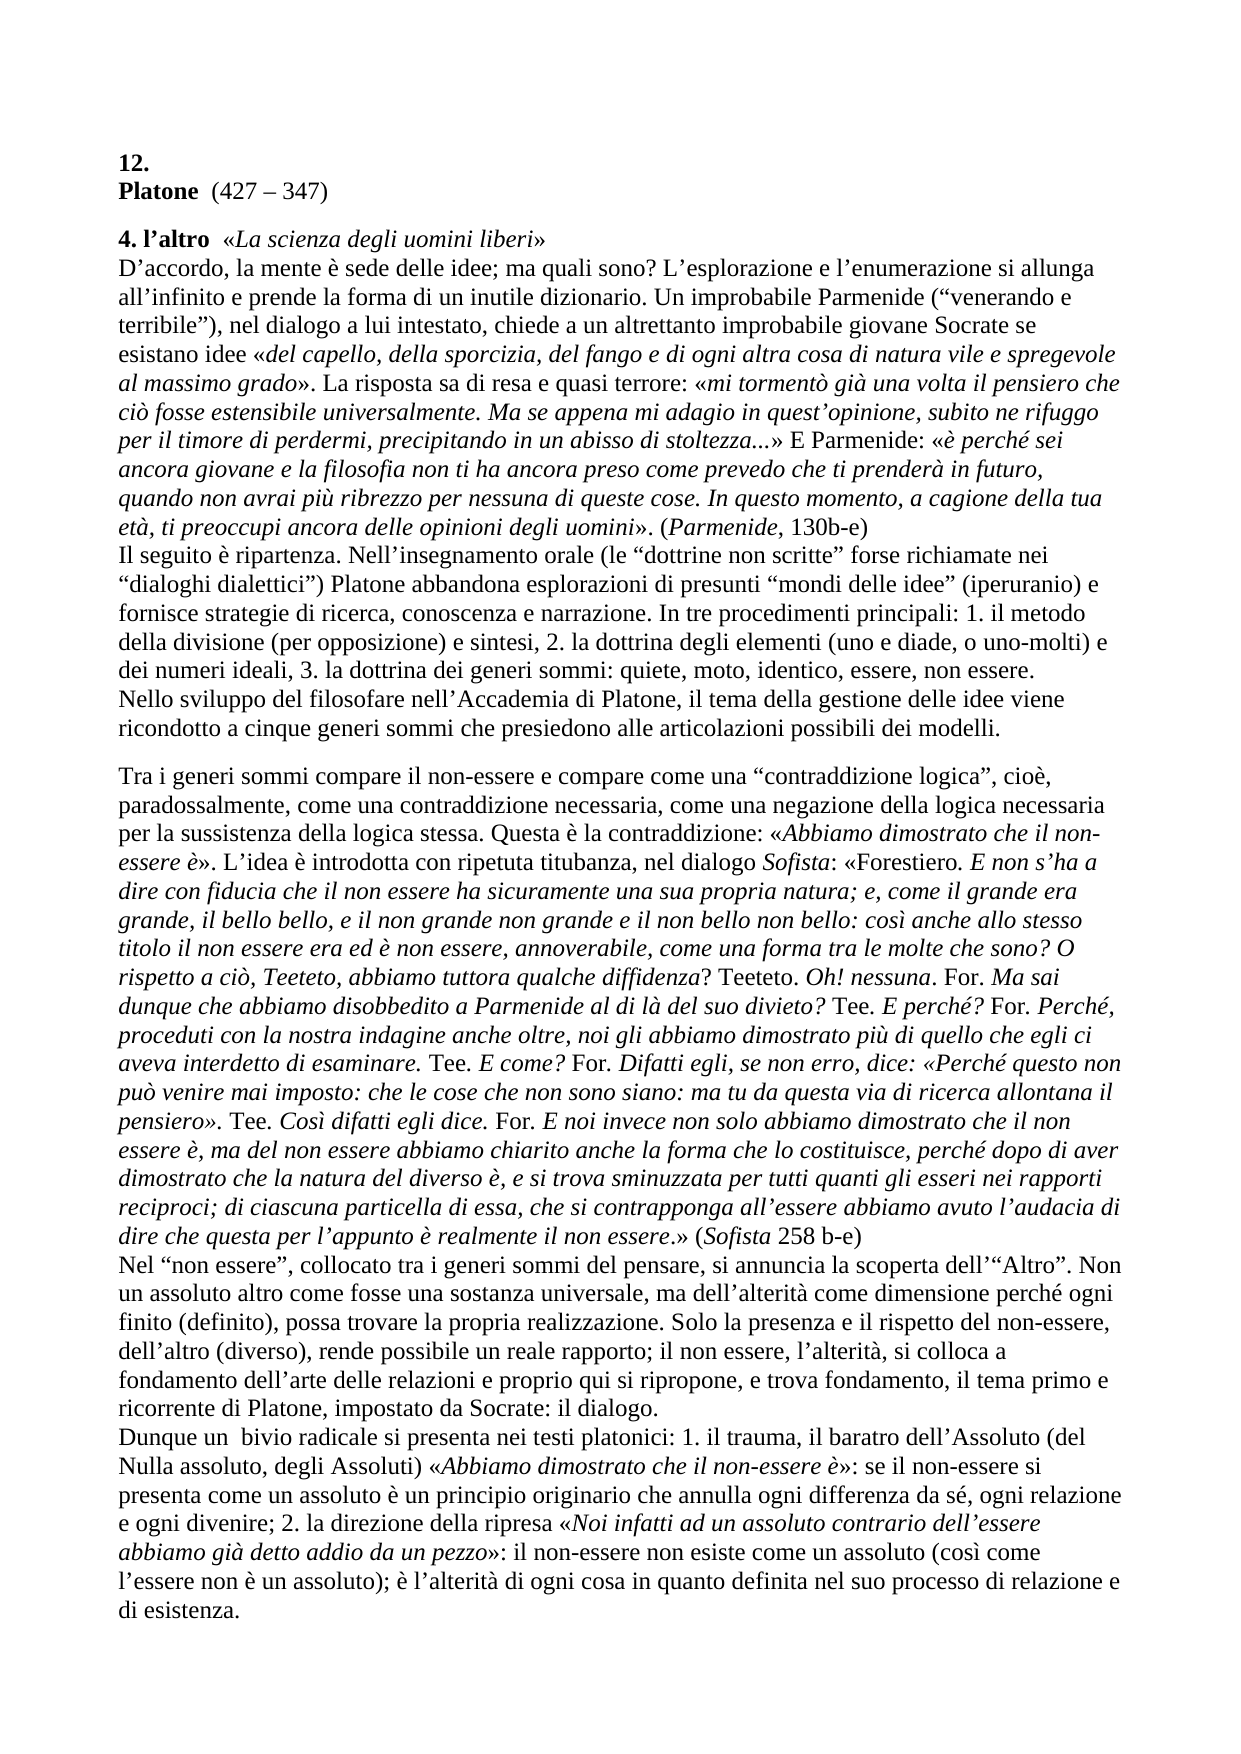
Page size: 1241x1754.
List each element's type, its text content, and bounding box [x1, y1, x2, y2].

text D’accordo, la mente è sede delle idee; ma quali sono? L’esplorazione e l’enumerazione si allunga all’infinito e prende la forma di un inutile dizionario. Un improbabile Parmenide (“venerando e terribile”), nel dialogo a lui intestato, chiede a un altrettanto improbabile giovane Socrate se esistano idee «del capello, della sporcizia, del fango e di ogni altra cosa di natura vile e spregevole al massimo grado». La risposta sa di resa e quasi terrore: «mi tormentò già una volta il pensiero che ciò fosse estensibile universalmente. Ma se appena mi adagio in quest’opinione, subito ne rifuggo per il timore di perdermi, precipitando in un abisso di stoltezza...» E Parmenide: «è perché sei ancora giovane e la filosofia non ti ha ancora preso come prevedo che ti prenderà in futuro, quando non avrai più ribrezzo per nessuna di queste cose. In questo momento, a cagione della tua età, ti preoccupi ancora delle opinioni degli uomini». (Parmenide, 130b-e) [118, 253, 1122, 541]
text Nel “non essere”, collocato tra i generi sommi del pensare, si annuncia la scoperta dell’“Altro”. Non un assoluto altro come fosse una sostanza universale, ma dell’alterità come dimensione perché ogni finito (definito), possa trovare la propria realizzazione. Solo la presenza e il rispetto del non-essere, dell’altro (diverso), rende possibile un reale rapporto; il non essere, l’alterità, si colloca a fondamento dell’arte delle relazioni e proprio qui si ripropone, e trova fondamento, il tema primo e ricorrente di Platone, impostato da Socrate: il dialogo. [118, 1250, 1122, 1422]
text Il seguito è ripartenza. Nell’insegnamento orale (le “dottrine non scritte” forse richiamate nei “dialoghi dialettici”) Platone abbandona esplorazioni di presunti “mondi delle idee” (iperuranio) e fornisce strategie di ricerca, conoscenza e narrazione. In tre procedimenti principali: 1. il metodo della divisione (per opposizione) e sintesi, 2. la dottrina degli elementi (uno e diade, o uno-molti) e dei numeri ideali, 3. la dottrina dei generi sommi: quiete, moto, identico, essere, non essere. [118, 541, 1122, 684]
text Tra i generi sommi compare il non-essere e compare come una “contraddizione logica”, cioè, paradossalmente, come una contraddizione necessaria, come una negazione della logica necessaria per la sussistenza della logica stessa. Questa è la contraddizione: «Abbiamo dimostrato che il non-essere è». L’idea è introdotta con ripetuta titubanza, nel dialogo Sofista: «Forestiero. E non s’ha a dire con fiducia che il non essere ha sicuramente una sua propria natura; e, come il grande era grande, il bello bello, e il non grande non grande e il non bello non bello: così anche allo stesso titolo il non essere era ed è non essere, annoverabile, come una forma tra le molte che sono? O rispetto a ciò, Teeteto, abbiamo tuttora qualche diffidenza? Teeteto. Oh! nessuna. For. Ma sai dunque che abbiamo disobbedito a Parmenide al di là del suo divieto? Tee. E perché? For. Perché, proceduti con la nostra indagine anche oltre, noi gli abbiamo dimostrato più di quello che egli ci aveva interdetto di esaminare. Tee. E come? For. Difatti egli, se non erro, dice: «Perché questo non può venire mai imposto: che le cose che non sono siano: ma tu da questa via di ricerca allontana il pensiero». Tee. Così difatti egli dice. For. E noi invece non solo abbiamo dimostrato che il non essere è, ma del non essere abbiamo chiarito anche la forma che lo costituisce, perché dopo di aver dimostrato che la natura del diverso è, e si trova sminuzzata per tutti quanti gli esseri nei rapporti reciproci; di ciascuna particella di essa, che si contrapponga all’essere abbiamo avuto l’audacia di dire che questa per l’appunto è realmente il non essere.» (Sofista 258 b-e) [118, 761, 1122, 1250]
text 4. l’altro «La scienza degli uomini liberi» [118, 224, 1122, 253]
text Nello sviluppo del filosofare nell’Accademia di Platone, il tema della gestione delle idee viene ricondotto a cinque generi sommi che presiedono alle articolazioni possibili dei modelli. [118, 684, 1122, 742]
text Platone (427 – 347) [118, 176, 1122, 205]
text 12. [118, 148, 1122, 176]
text Dunque un bivio radicale si presenta nei testi platonici: 1. il trauma, il baratro dell’Assoluto (del Nulla assoluto, degli Assoluti) «Abbiamo dimostrato che il non-essere è»: se il non-essere si presenta come un assoluto è un principio originario che annulla ogni differenza da sé, ogni relazione e ogni divenire; 2. la direzione della ripresa «Noi infatti ad un assoluto contrario dell’essere abbiamo già detto addio da un pezzo»: il non-essere non esiste come un assoluto (così come l’essere non è un assoluto); è l’alterità di ogni cosa in quanto definita nel suo processo di relazione e di esistenza. [118, 1422, 1122, 1623]
